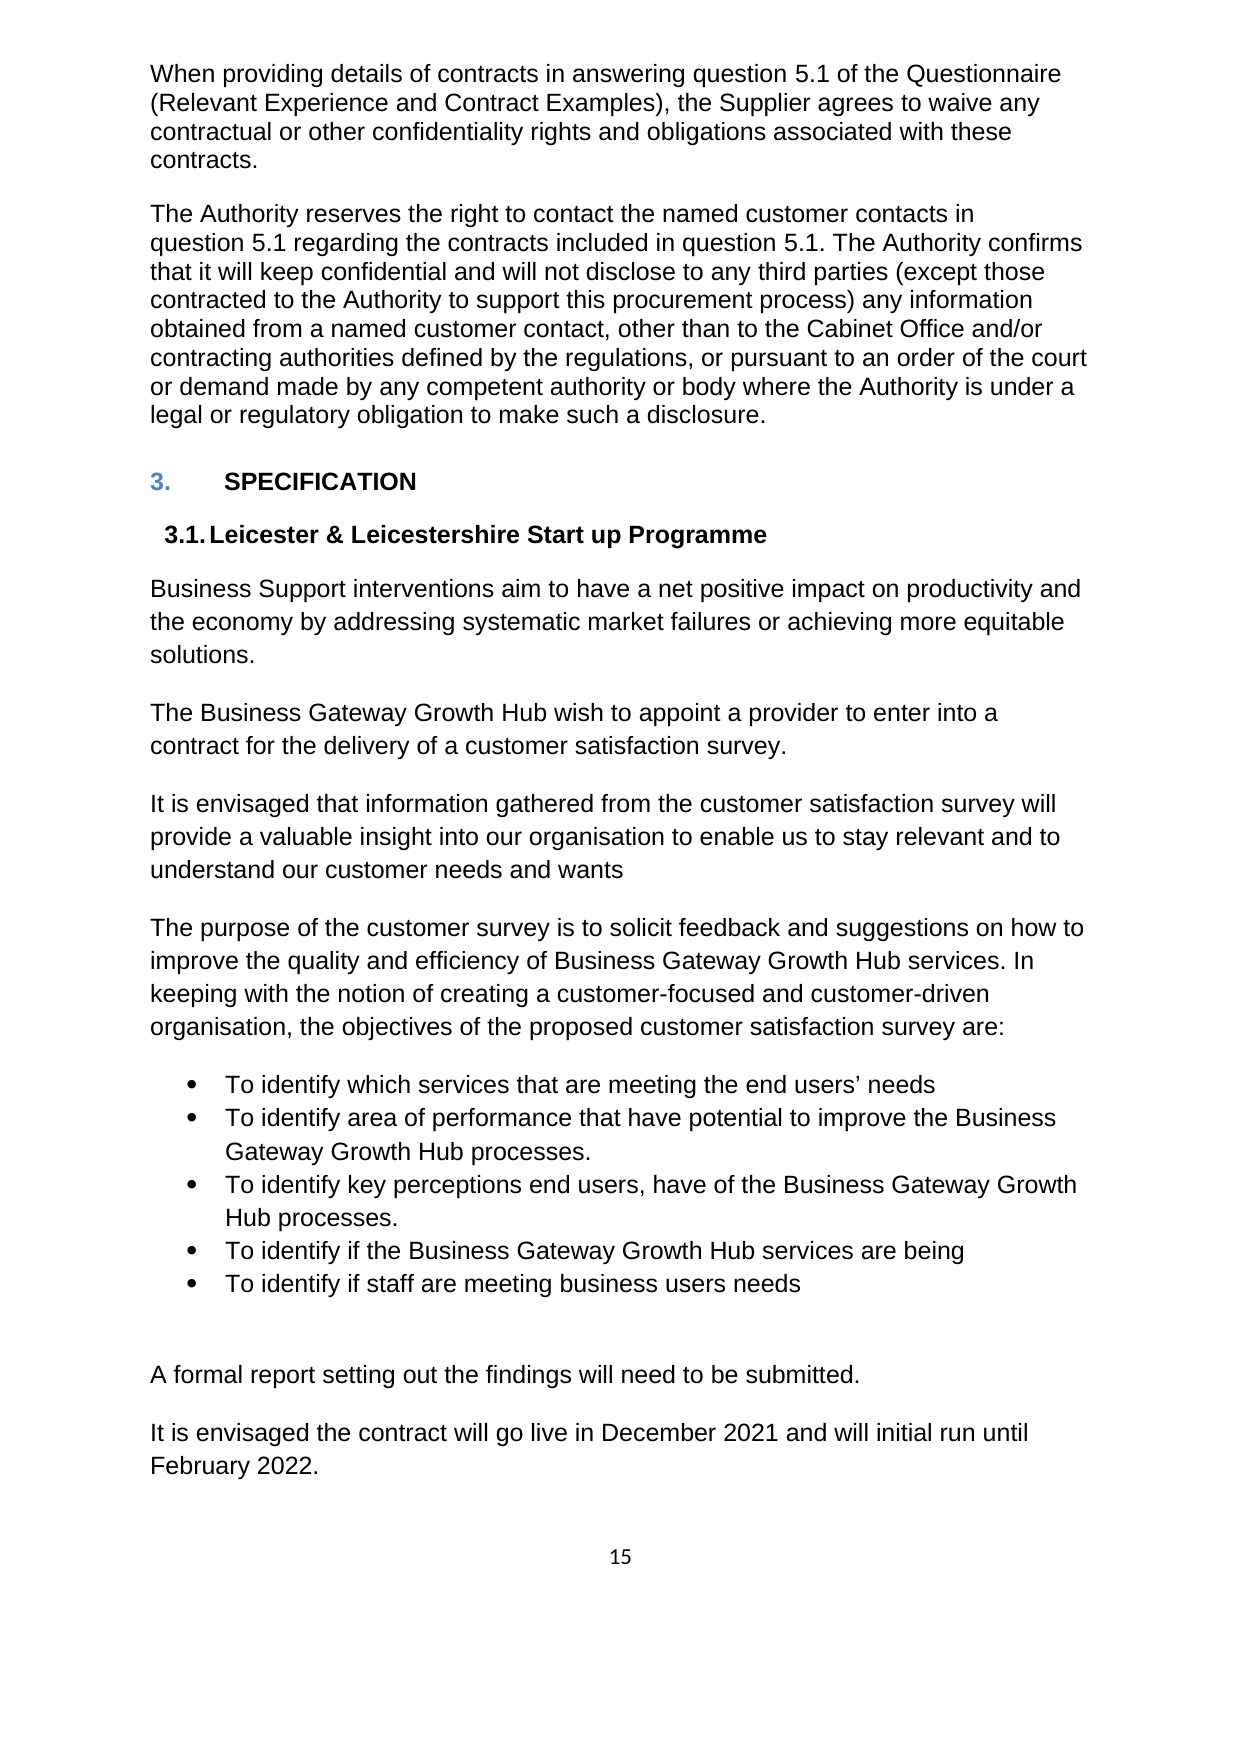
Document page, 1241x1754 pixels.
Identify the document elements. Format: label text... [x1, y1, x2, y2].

subtitle SPECIFICATION [150, 467, 1090, 495]
list To identify area of performance that have potential to improve the Business Gateway Growth Hub processes. [187, 1103, 1090, 1165]
list To identify which services that are meeting the end users’ needs [187, 1070, 1090, 1099]
list To identify key perceptions end users, have of the Business Gateway Growth Hub processes. [187, 1169, 1090, 1231]
subtitle Leicester & Leicestershire Start up Programme [164, 520, 1090, 549]
text It is envisaged the contract will go live in December 2021 and will initial run until February 2022. [150, 1418, 1090, 1480]
list To identify if staff are meeting business users needs [187, 1269, 1090, 1298]
text The Business Gateway Growth Hub wish to appoint a provider to enter into a contract for the delivery of a customer satisfaction survey. [150, 698, 1090, 760]
text A formal report setting out the findings will need to be submitted. [150, 1360, 1090, 1389]
list To identify if the Business Gateway Growth Hub services are being [187, 1236, 1090, 1264]
text The Authority reserves the right to contact the named customer contacts in question 5.1 regarding the contracts included in question 5.1. The Authority confirms that it will keep confidential and will not disclose to any third parties (except those contracted to the Authority to support this procurement process) any information obtained from a named customer contact, other than to the Cabinet Office and/or contracting authorities defined by the regulations, or pursuant to an order of the court or demand made by any competent authority or body where the Authority is under a legal or regulatory obligation to make such a disclosure. [150, 199, 1090, 429]
text It is envisaged that information gathered from the customer satisfaction survey will provide a valuable insight into our organisation to enable us to stay relevant and to understand our customer needs and wants [150, 789, 1090, 884]
text The purpose of the customer survey is to solicit feedback and suggestions on how to improve the quality and efficiency of Business Gateway Growth Hub services. In keeping with the notion of creating a customer-focused and customer-driven organisation, the objectives of the proposed customer satisfaction survey are: [150, 913, 1090, 1041]
text When providing details of contracts in answering question 5.1 of the Questionnaire (Relevant Experience and Contract Examples), the Supplier agrees to waive any contractual or other confidentiality rights and obligations associated with these contracts. [150, 59, 1090, 174]
text Business Support interventions aim to have a net positive impact on productivity and the economy by addressing systematic market failures or achieving more equitable solutions. [150, 574, 1090, 669]
